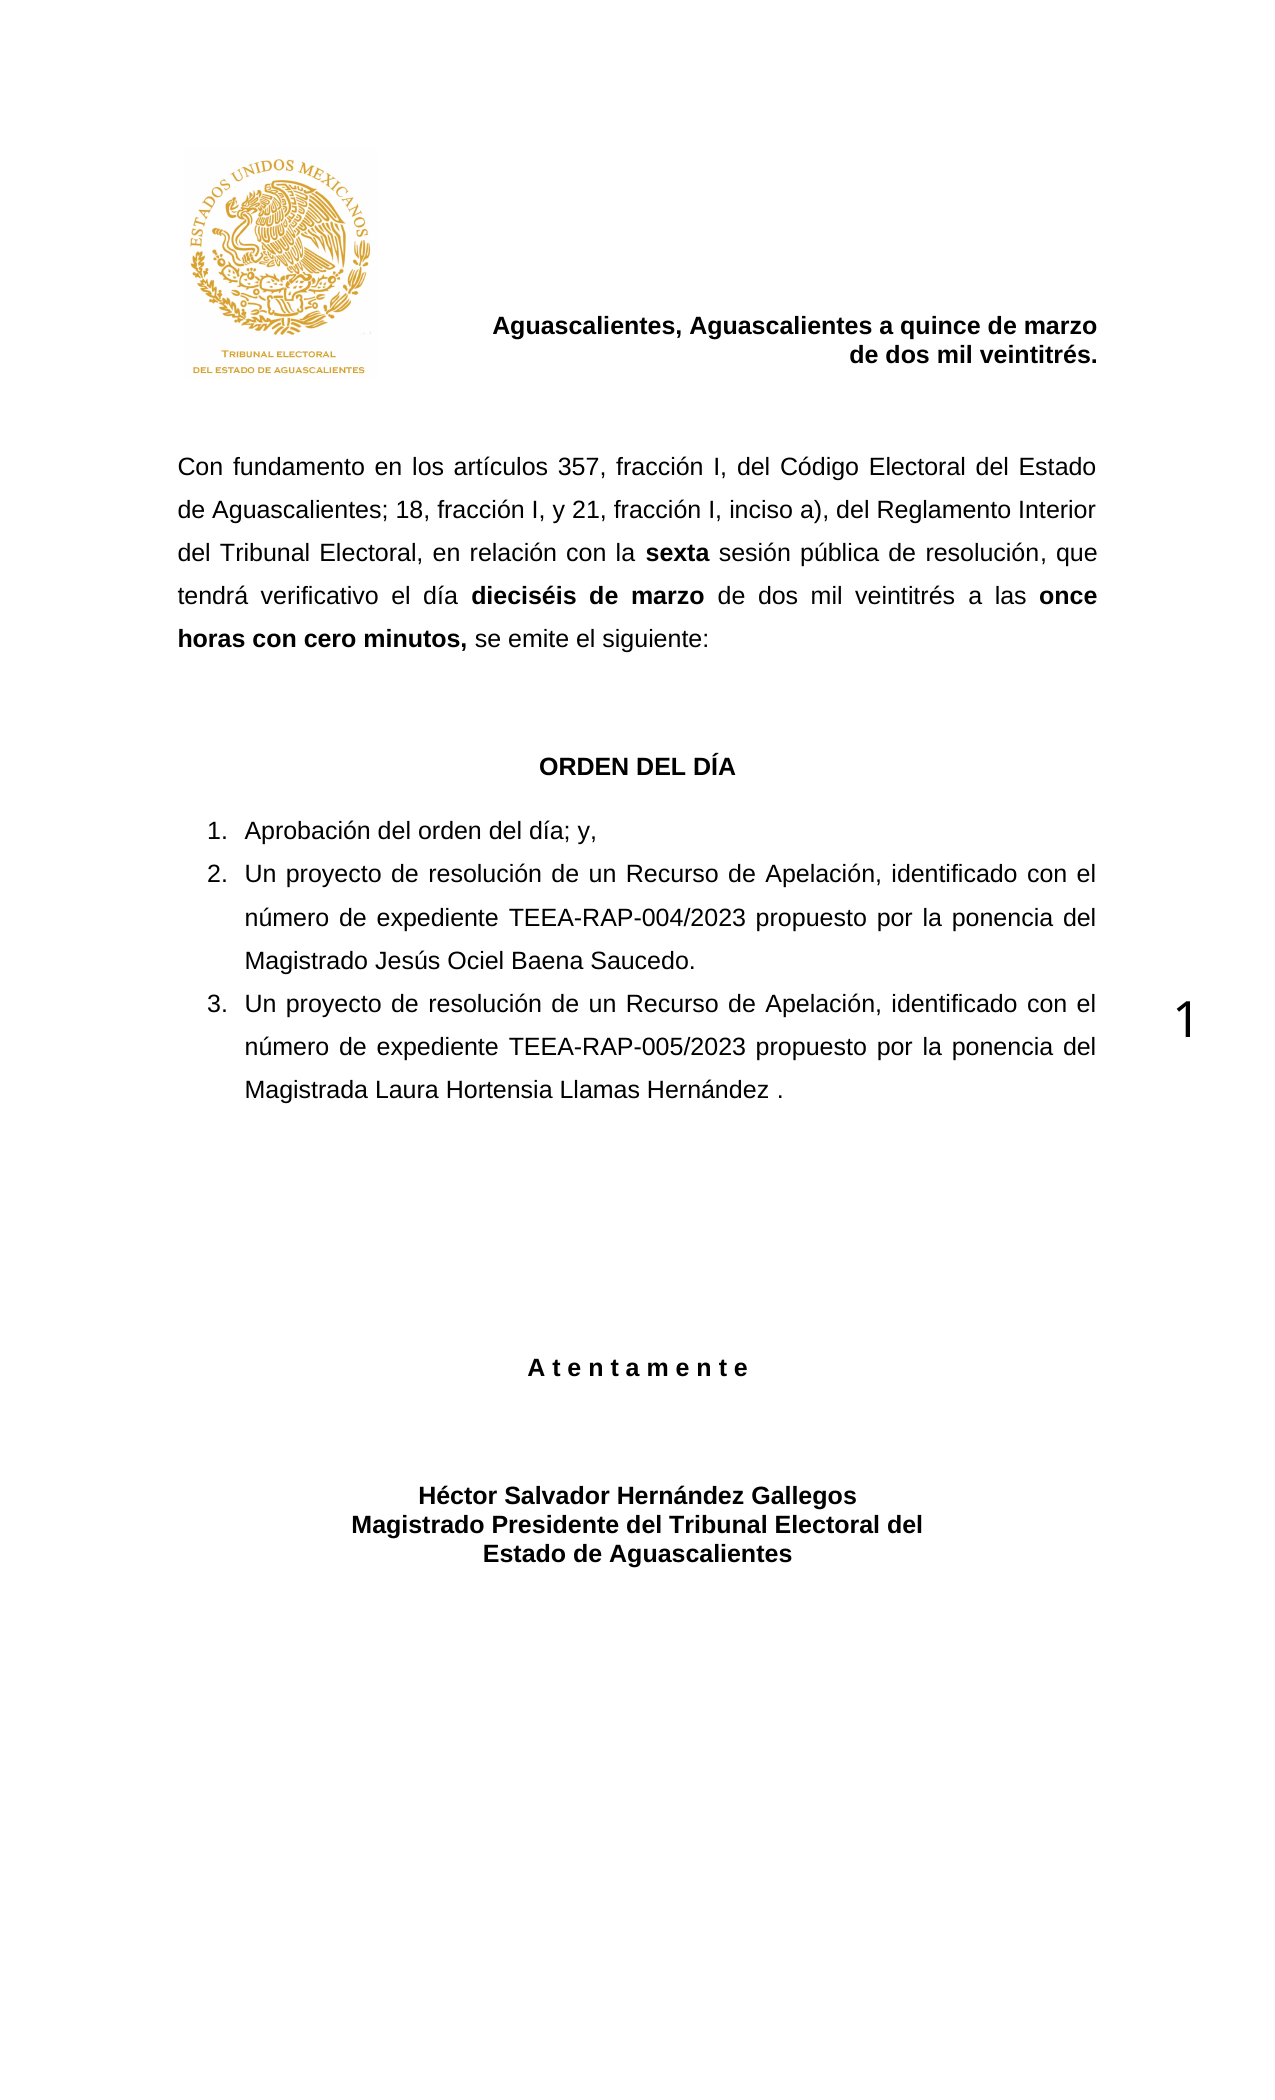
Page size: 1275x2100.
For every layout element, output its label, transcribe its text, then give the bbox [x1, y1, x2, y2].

list Un proyecto de resolución de un Recurso de Apelación, identificado con el número de expediente TEEA-RAP-004/2023 propuesto por la ponencia del Magistrado Jesús Ociel Baena Saucedo. [207, 859, 1098, 974]
text Héctor Salvador Hernández Gallegos [177, 1481, 1098, 1510]
text Estado de Aguascalientes [177, 1538, 1098, 1567]
text ORDEN DEL DÍA [177, 752, 1098, 781]
picture [183, 147, 378, 378]
list Aprobación del orden del día; y, [207, 816, 1098, 845]
list Un proyecto de resolución de un Recurso de Apelación, identificado con el número de expediente TEEA-RAP-005/2023 propuesto por la ponencia del Magistrada Laura Hortensia Llamas Hernández . [207, 989, 1098, 1104]
text Con fundamento en los artículos 357, fracción I, del Código Electoral del Estado de Aguascalientes; 18, fracción I, y 21, fracción I, inciso a), del Reglamento Interior del Tribunal Electoral, en relación con la sexta sesión pública de resolución, que tendrá verificativo el día dieciséis de marzo de dos mil veintitrés a las once horas con cero minutos, se emite el siguiente: [177, 452, 1098, 653]
text Magistrado Presidente del Tribunal Electoral del [177, 1510, 1098, 1538]
text A t e n t a m e n t e [177, 1353, 1098, 1382]
